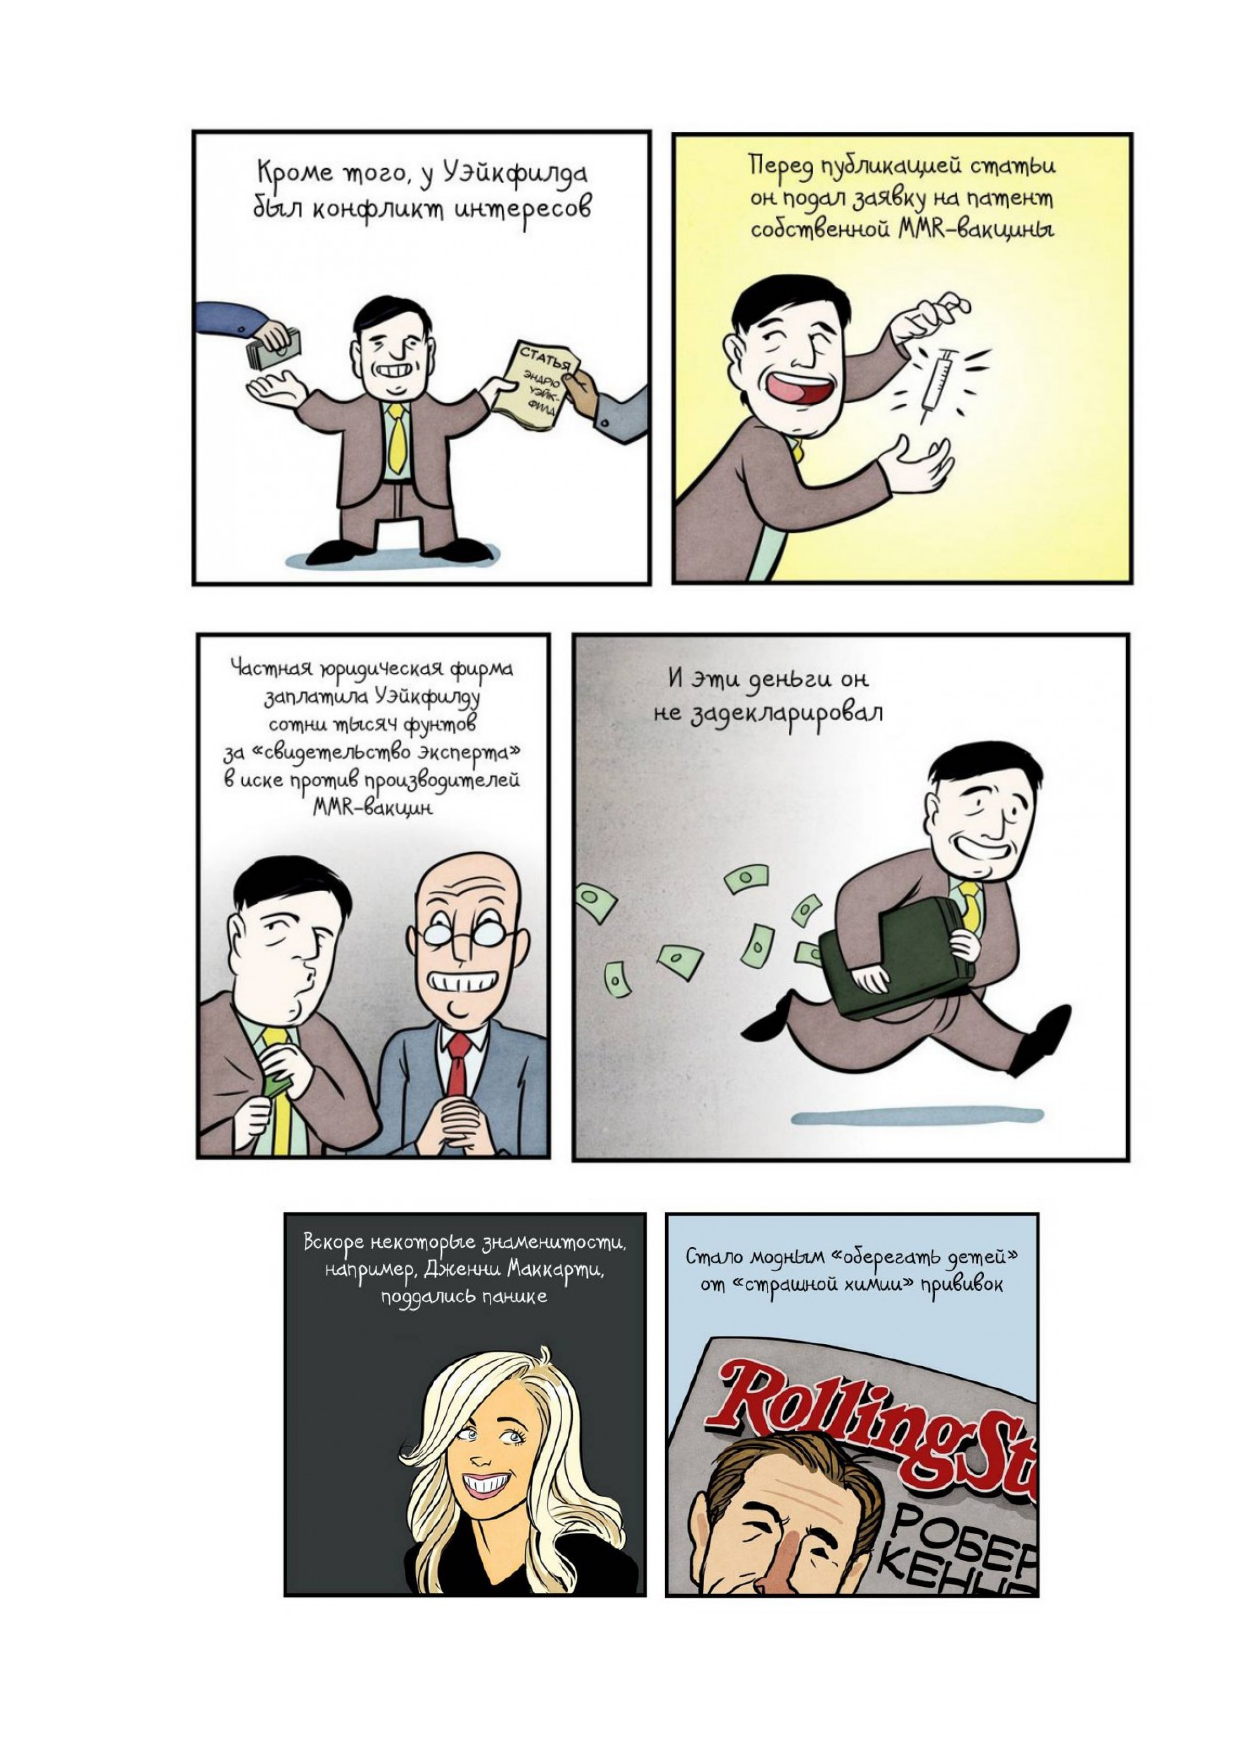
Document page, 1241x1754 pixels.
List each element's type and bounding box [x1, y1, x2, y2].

picture [177, 621, 1152, 1174]
picture [177, 118, 1152, 597]
picture [270, 1198, 1059, 1614]
